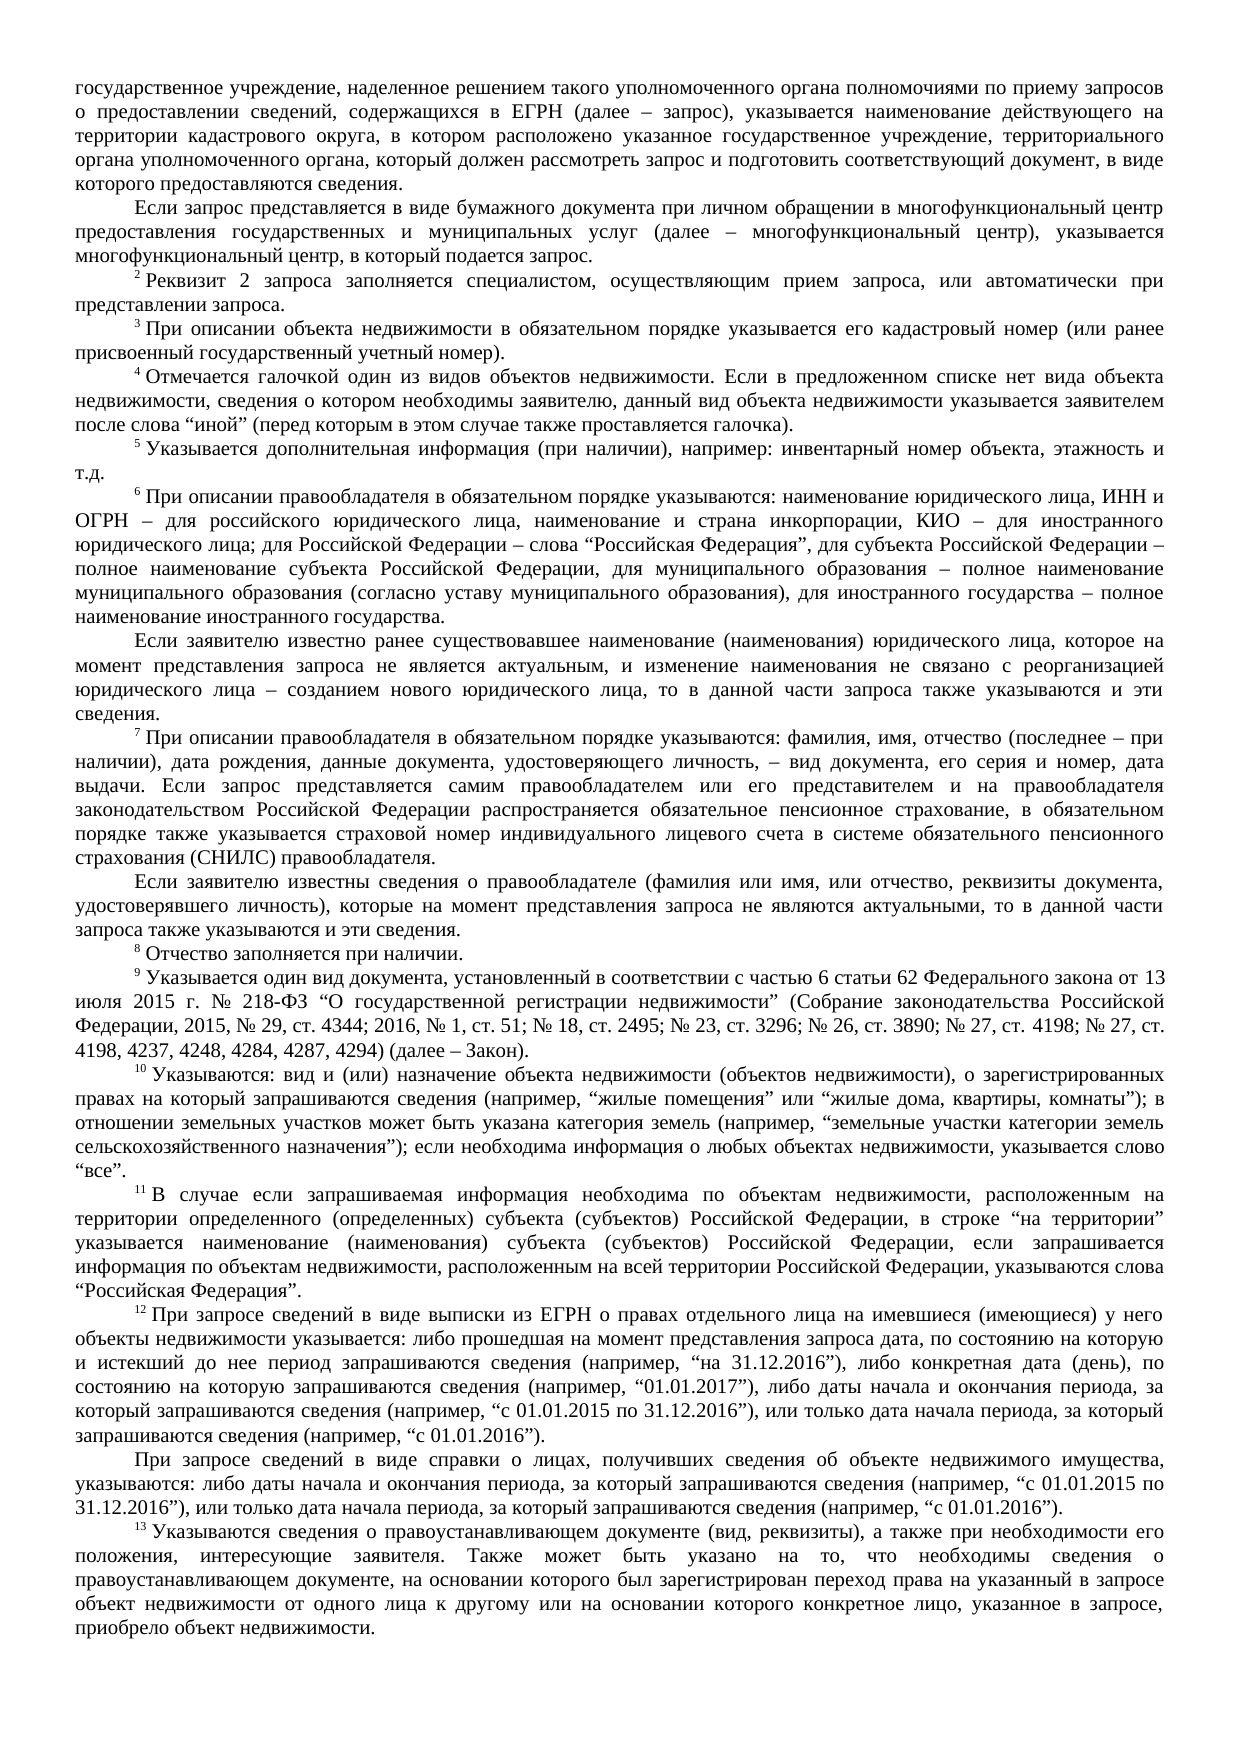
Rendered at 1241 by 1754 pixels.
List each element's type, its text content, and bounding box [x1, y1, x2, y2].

text Если запрос представляется в виде бумажного документа при личном обращении в многофункциональный центр предоставления государственных и муниципальных услуг (далее – многофункциональный центр), указывается многофункциональный центр, в который подается запрос. [75, 195, 1165, 267]
text Если заявителю известны сведения о правообладателе (фамилия или имя, или отчество, реквизиты документа, удостоверявшего личность), которые на момент представления запроса не являются актуальными, то в данной части запроса также указываются и эти сведения. [75, 869, 1165, 941]
text 2 Реквизит 2 запроса заполняется специалистом, осуществляющим прием запроса, или автоматически при представлении запроса. [75, 267, 1165, 316]
text 4 Отмечается галочкой один из видов объектов недвижимости. Если в предложенном списке нет вида объекта недвижимости, сведения о котором необходимы заявителю, данный вид объекта недвижимости указывается заявителем после слова “иной” (перед которым в этом случае также проставляется галочка). [75, 364, 1165, 436]
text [75, 75, 1165, 195]
text 13 Указываются сведения о правоустанавливающем документе (вид, реквизиты), а также при необходимости его положения, интересующие заявителя. Также может быть указано на то, что необходимы сведения о правоустанавливающем документе, на основании которого был зарегистрирован переход права на указанный в запросе объект недвижимости от одного лица к другому или на основании которого конкретное лицо, указанное в запросе, приобрело объект недвижимости. [75, 1519, 1165, 1639]
text 9 Указывается один вид документа, установленный в соответствии с частью 6 статьи 62 Федерального закона от 13 июля 2015 г. № 218-ФЗ “О государственной регистрации недвижимости” (Собрание законодательства Российской Федерации, 2015, № 29, ст. 4344; 2016, № 1, ст. 51; № 18, ст. 2495; № 23, ст. 3296; № 26, ст. 3890; № 27, ст. 4198; № 27, ст. 4198, 4237, 4248, 4284, 4287, 4294) (далее – Закон). [75, 965, 1165, 1062]
text 6 При описании правообладателя в обязательном порядке указываются: наименование юридического лица, ИНН и ОГРН – для российского юридического лица, наименование и страна инкорпорации, КИО – для иностранного юридического лица; для Российской Федерации – слова “Российская Федерация”, для субъекта Российской Федерации – полное наименование субъекта Российской Федерации, для муниципального образования – полное наименование муниципального образования (согласно уставу муниципального образования), для иностранного государства – полное наименование иностранного государства. [75, 484, 1165, 628]
text 10 Указываются: вид и (или) назначение объекта недвижимости (объектов недвижимости), о зарегистрированных правах на который запрашиваются сведения (например, “жилые помещения” или “жилые дома, квартиры, комнаты”); в отношении земельных участков может быть указана категория земель (например, “земельные участки категории земель сельскохозяйственного назначения”); если необходима информация о любых объектах недвижимости, указывается слово “все”. [75, 1062, 1165, 1182]
text 5 Указывается дополнительная информация (при наличии), например: инвентарный номер объекта, этажность и т.д. [75, 436, 1165, 484]
text При запросе сведений в виде справки о лицах, получивших сведения об объекте недвижимого имущества, указываются: либо даты начала и окончания периода, за который запрашиваются сведения (например, “с 01.01.2015 по 31.12.2016”), или только дата начала периода, за который запрашиваются сведения (например, “с 01.01.2016”). [75, 1447, 1165, 1519]
text 8 Отчество заполняется при наличии. [75, 941, 1165, 965]
text 11 В случае если запрашиваемая информация необходима по объектам недвижимости, расположенным на территории определенного (определенных) субъекта (субъектов) Российской Федерации, в строке “на территории” указывается наименование (наименования) субъекта (субъектов) Российской Федерации, если запрашивается информация по объектам недвижимости, расположенным на всей территории Российской Федерации, указываются слова “Российская Федерация”. [75, 1182, 1165, 1302]
text 12 При запросе сведений в виде выписки из ЕГРН о правах отдельного лица на имевшиеся (имеющиеся) у него объекты недвижимости указывается: либо прошедшая на момент представления запроса дата, по состоянию на которую и истекший до нее период запрашиваются сведения (например, “на 31.12.2016”), либо конкретная дата (день), по состоянию на которую запрашиваются сведения (например, “01.01.2017”), либо даты начала и окончания периода, за который запрашиваются сведения (например, “с 01.01.2015 по 31.12.2016”), или только дата начала периода, за который запрашиваются сведения (например, “с 01.01.2016”). [75, 1302, 1165, 1447]
text 7 При описании правообладателя в обязательном порядке указываются: фамилия, имя, отчество (последнее – при наличии), дата рождения, данные документа, удостоверяющего личность, – вид документа, его серия и номер, дата выдачи. Если запрос представляется самим правообладателем или его представителем и на правообладателя законодательством Российской Федерации распространяется обязательное пенсионное страхование, в обязательном порядке также указывается страховой номер индивидуального лицевого счета в системе обязательного пенсионного страхования (СНИЛС) правообладателя. [75, 725, 1165, 869]
text Если заявителю известно ранее существовавшее наименование (наименования) юридического лица, которое на момент представления запроса не является актуальным, и изменение наименования не связано с реорганизацией юридического лица – созданием нового юридического лица, то в данной части запроса также указываются и эти сведения. [75, 628, 1165, 725]
text 3 При описании объекта недвижимости в обязательном порядке указывается его кадастровый номер (или ранее присвоенный государственный учетный номер). [75, 316, 1165, 364]
